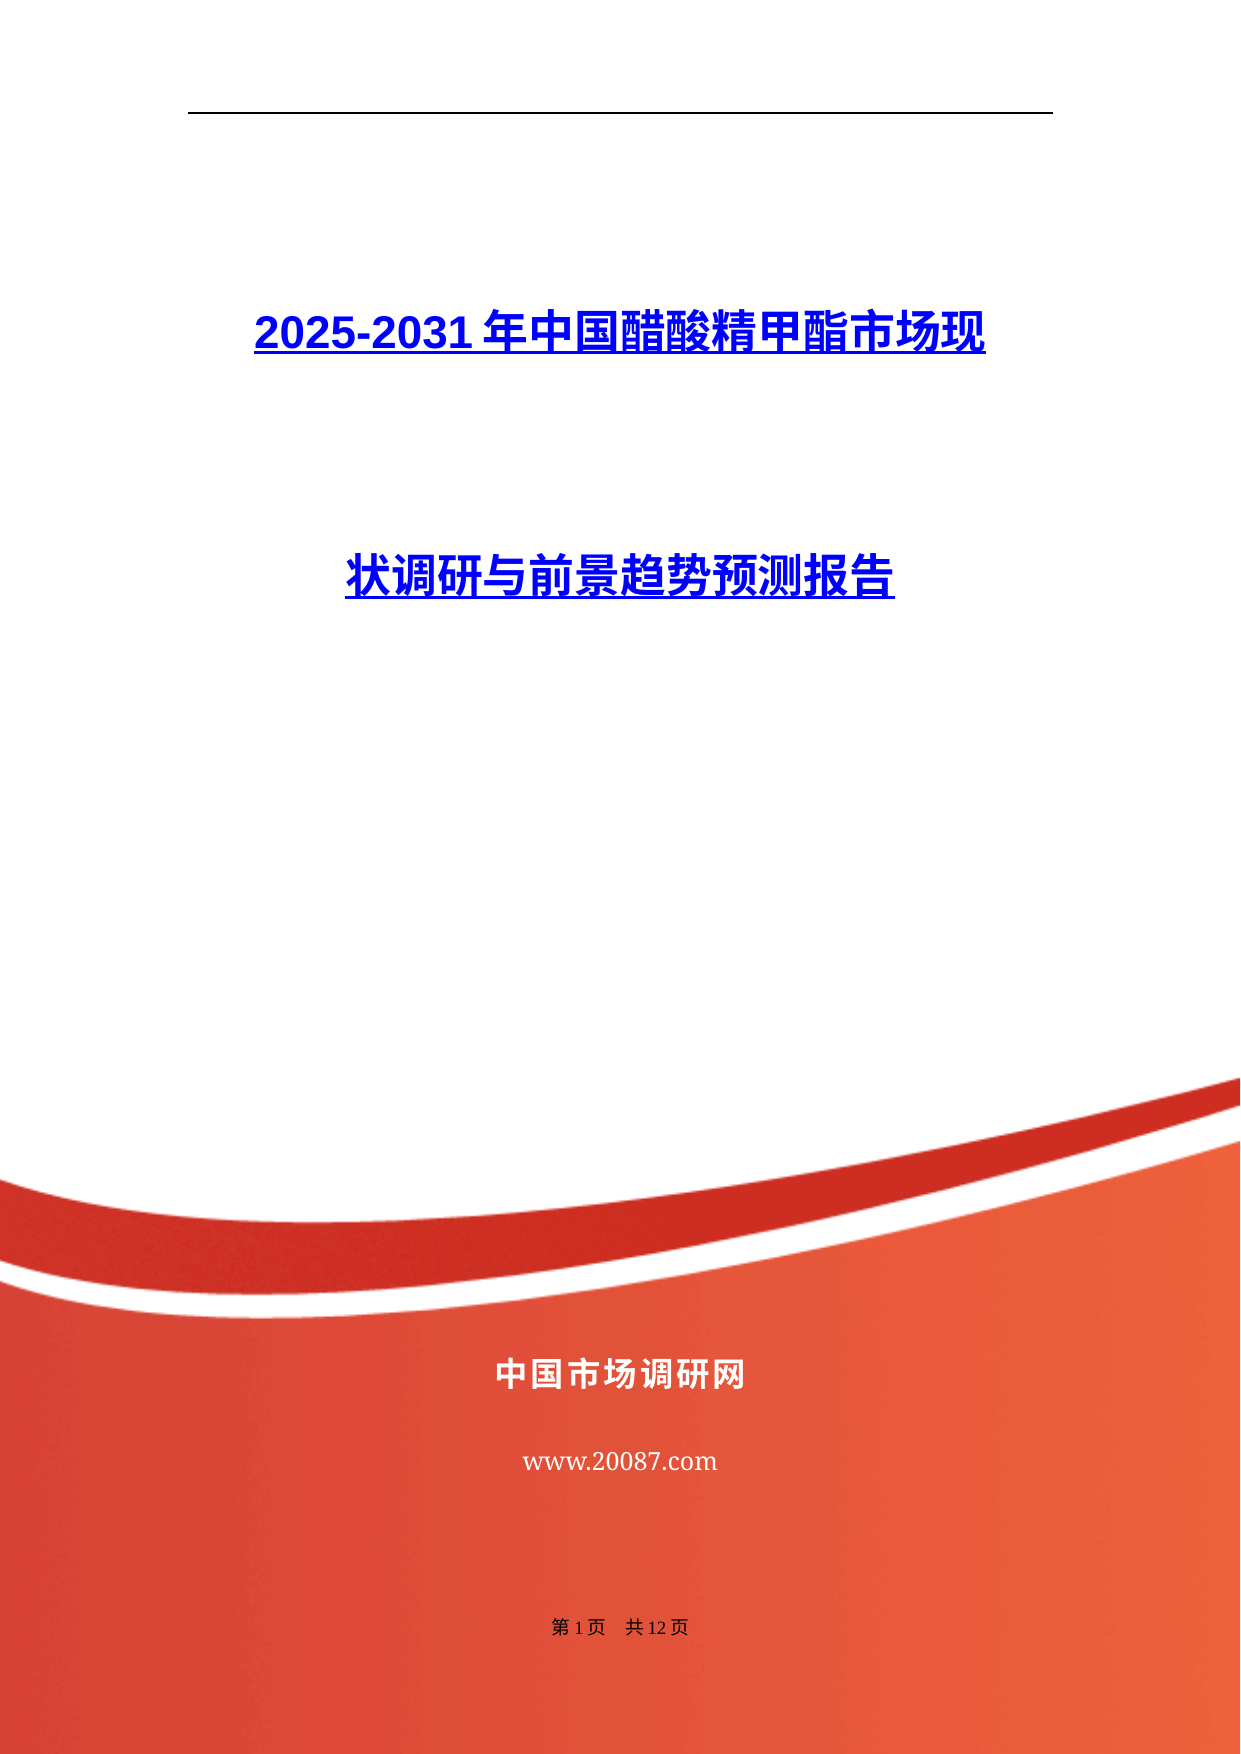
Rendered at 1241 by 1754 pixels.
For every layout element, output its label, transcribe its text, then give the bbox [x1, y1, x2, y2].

text www.20087.com [187, 1428, 1053, 1493]
subtitle 中国市场调研网 [187, 1339, 1053, 1404]
picture [0, 1006, 1241, 1754]
table_header 2025-2031年中国醋酸精甲酯市场现状调研与前景趋势预测报告 [188, 207, 1053, 773]
